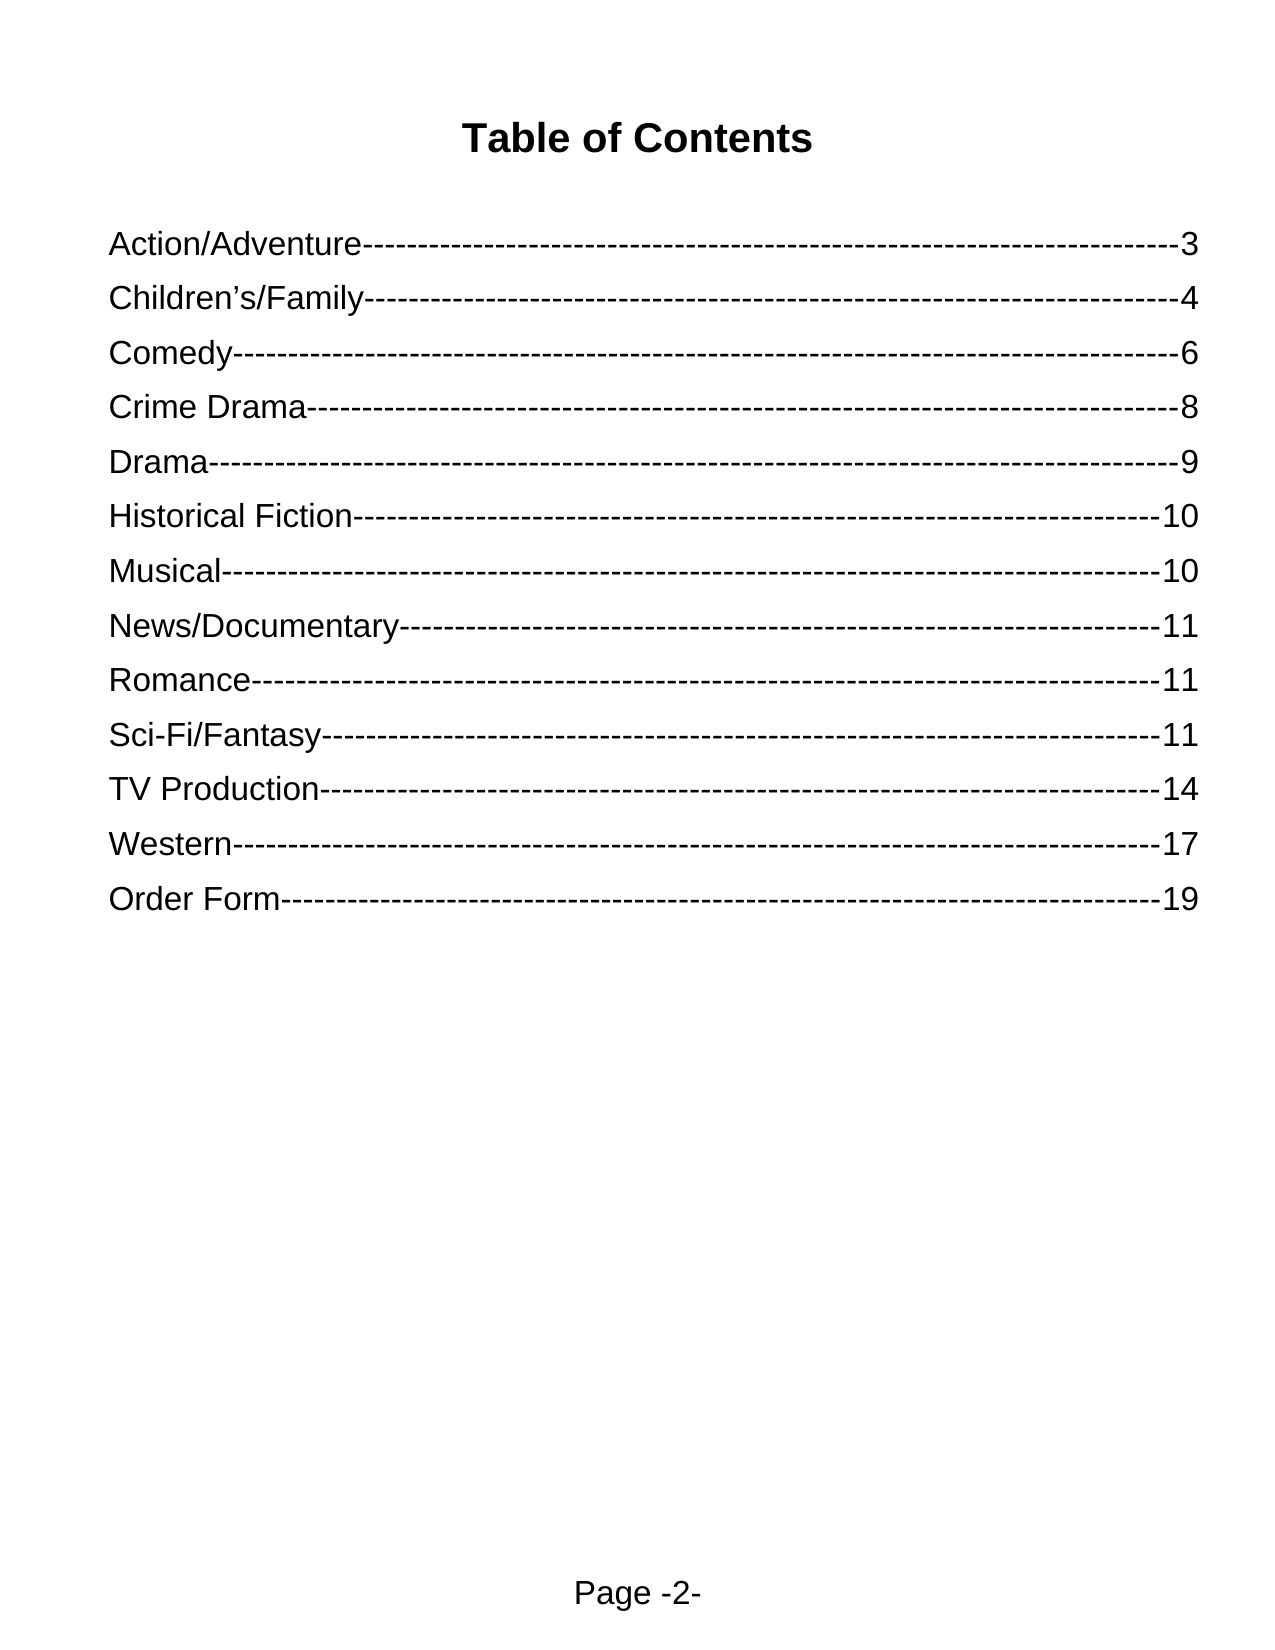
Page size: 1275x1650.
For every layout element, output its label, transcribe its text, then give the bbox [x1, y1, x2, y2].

text Crime Drama 8 [108, 387, 1200, 426]
text Action/Adventure 3 [108, 224, 1200, 262]
text Comedy 6 [108, 333, 1200, 371]
text Children’s/Family 4 [108, 278, 1200, 317]
text Western 17 [108, 824, 1200, 862]
text TV Production 14 [108, 769, 1200, 808]
text Drama 9 [108, 442, 1200, 480]
text Musical 10 [108, 551, 1200, 589]
text Sci-Fi/Fantasy 11 [108, 715, 1200, 753]
text Order Form 19 [108, 879, 1200, 917]
text Historical Fiction 10 [108, 497, 1200, 535]
text News/Documentary 11 [108, 606, 1200, 644]
text Romance 11 [108, 660, 1200, 699]
subtitle Table of Contents [75, 113, 1200, 161]
